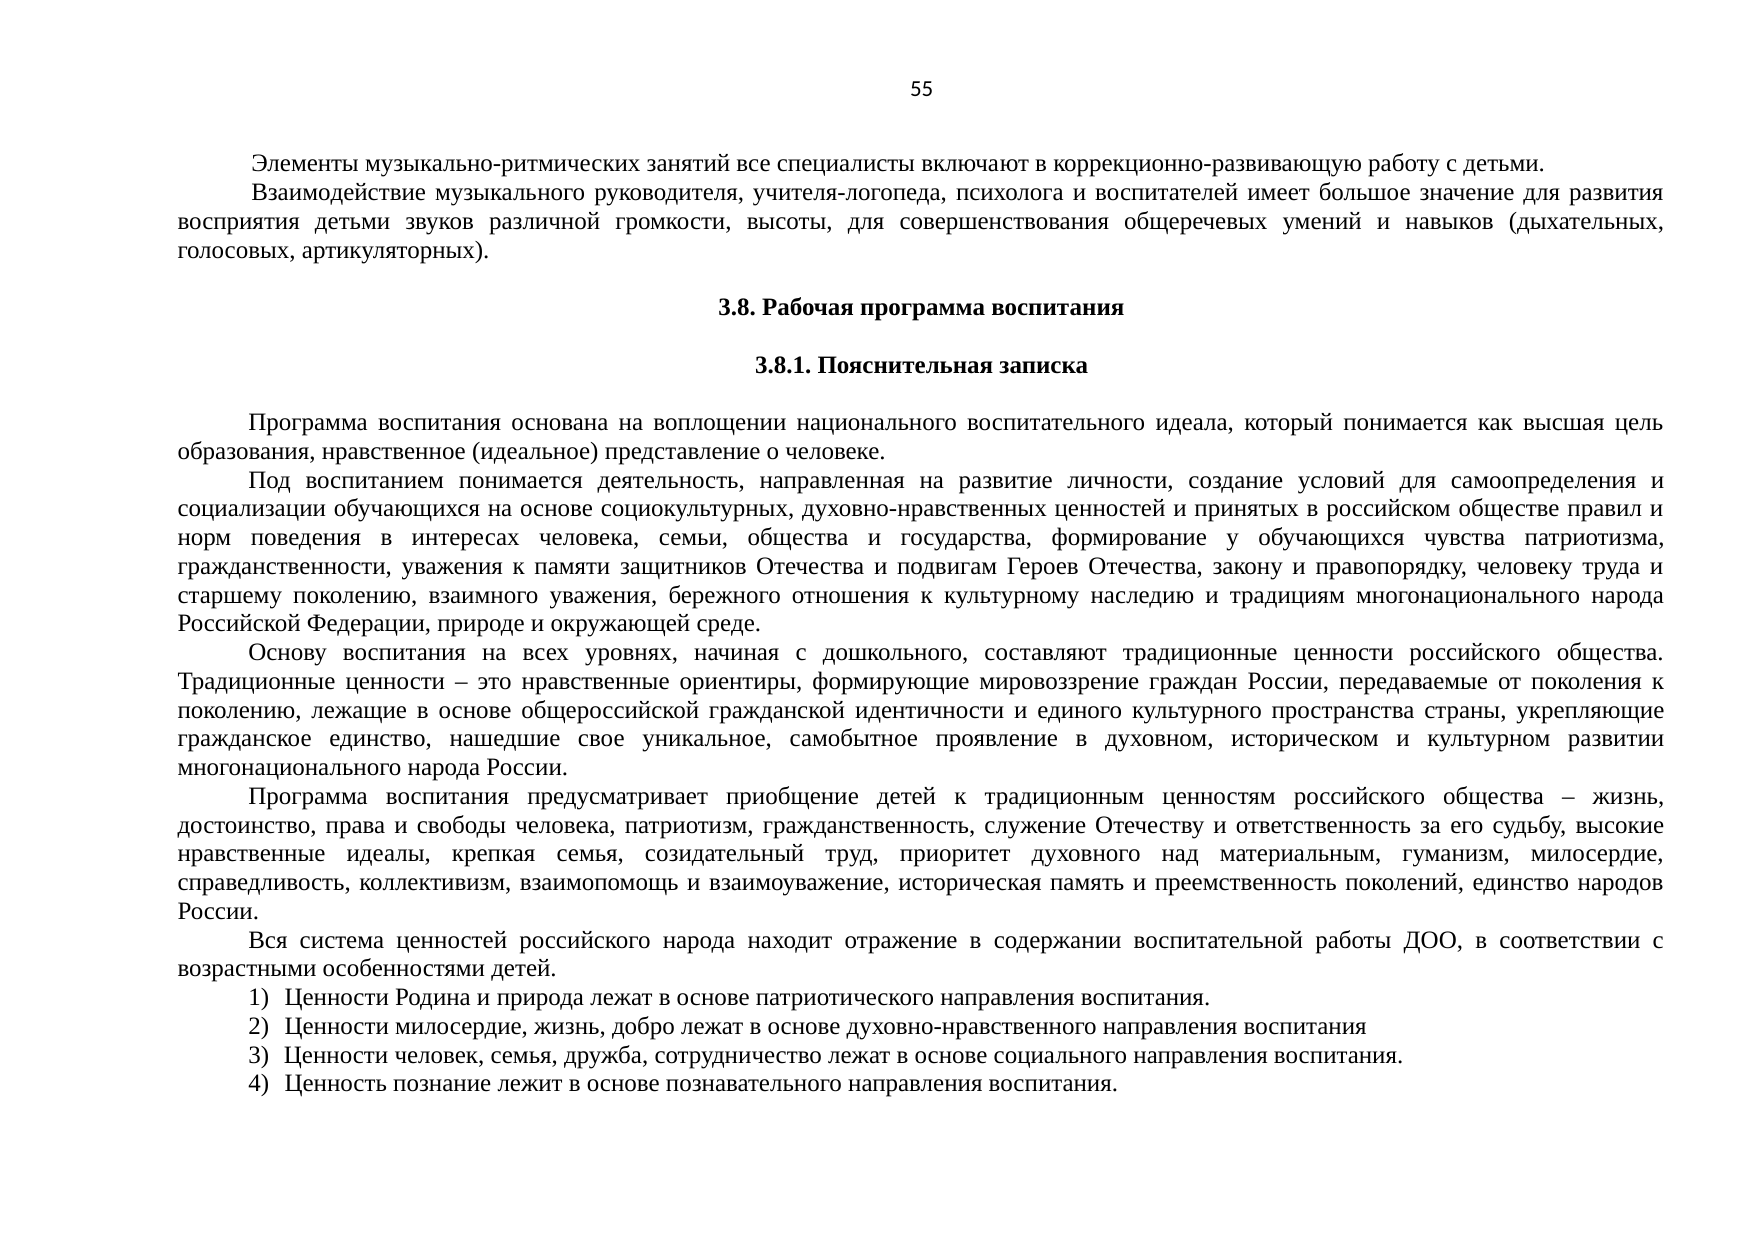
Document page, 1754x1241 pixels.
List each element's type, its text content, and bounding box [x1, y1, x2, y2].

text 3.8. Рабочая программа воспитания [177, 292, 1665, 321]
text Взаимодействие музыкального руководителя, учителя-логопеда, психолога и воспитателей имеет большое значение для развития восприятия детьми звуков различной громкости, высоты, для совершенствования общеречевых умений и навыков (дыхательных, голосовых, артикуляторных). [177, 177, 1665, 263]
text Под воспитанием понимается деятельность, направленная на развитие личности, создание условий для самоопределения и социализации обучающихся на основе социокультурных, духовно-нравственных ценностей и принятых в российском обществе правил и норм поведения в интересах человека, семьи, общества и государства, формирование у обучающихся чувства патриотизма, гражданственности, уважения к памяти защитников Отечества и подвигам Героев Отечества, закону и правопорядку, человеку труда и старшему поколению, взаимного уважения, бережного отношения к культурному наследию и традициям многонационального народа Российской Федерации, природе и окружающей среде. [177, 465, 1665, 637]
list Ценности человек, семья, дружба, сотрудничество лежат в основе социального направления воспитания. [177, 1040, 1665, 1068]
list Ценность познание лежит в основе познавательного направления воспитания. [177, 1068, 1665, 1097]
text Программа воспитания основана на воплощении национального воспитательного идеала, который понимается как высшая цель образования, нравственное (идеальное) представление о человеке. [177, 407, 1665, 465]
list Ценности милосердие, жизнь, добро лежат в основе духовно-нравственного направления воспитания [177, 1011, 1665, 1040]
text 3.8.1. Пояснительная записка [177, 350, 1665, 378]
list Ценности Родина и природа лежат в основе патриотического направления воспитания. [177, 982, 1665, 1011]
text Программа воспитания предусматривает приобщение детей к традиционным ценностям российского общества – жизнь, достоинство, права и свободы человека, патриотизм, гражданственность, служение Отечеству и ответственность за его судьбу, высокие нравственные идеалы, крепкая семья, созидательный труд, приоритет духовного над материальным, гуманизм, милосердие, справедливость, коллективизм, взаимопомощь и взаимоуважение, историческая память и преемственность поколений, единство народов России. [177, 781, 1665, 925]
text Элементы музыкально-ритмических занятий все специалисты включают в коррекционно-развивающую работу с детьми. [177, 148, 1665, 177]
text Основу воспитания на всех уровнях, начиная с дошкольного, составляют традиционные ценности российского общества. Традиционные ценности – это нравственные ориентиры, формирующие мировоззрение граждан России, передаваемые от поколения к поколению, лежащие в основе общероссийской гражданской идентичности и единого культурного пространства страны, укрепляющие гражданское единство, нашедшие свое уникальное, самобытное проявление в духовном, историческом и культурном развитии многонационального народа России. [177, 637, 1665, 781]
text Вся система ценностей российского народа находит отражение в содержании воспитательной работы ДОО, в соответствии с возрастными особенностями детей. [177, 925, 1665, 982]
